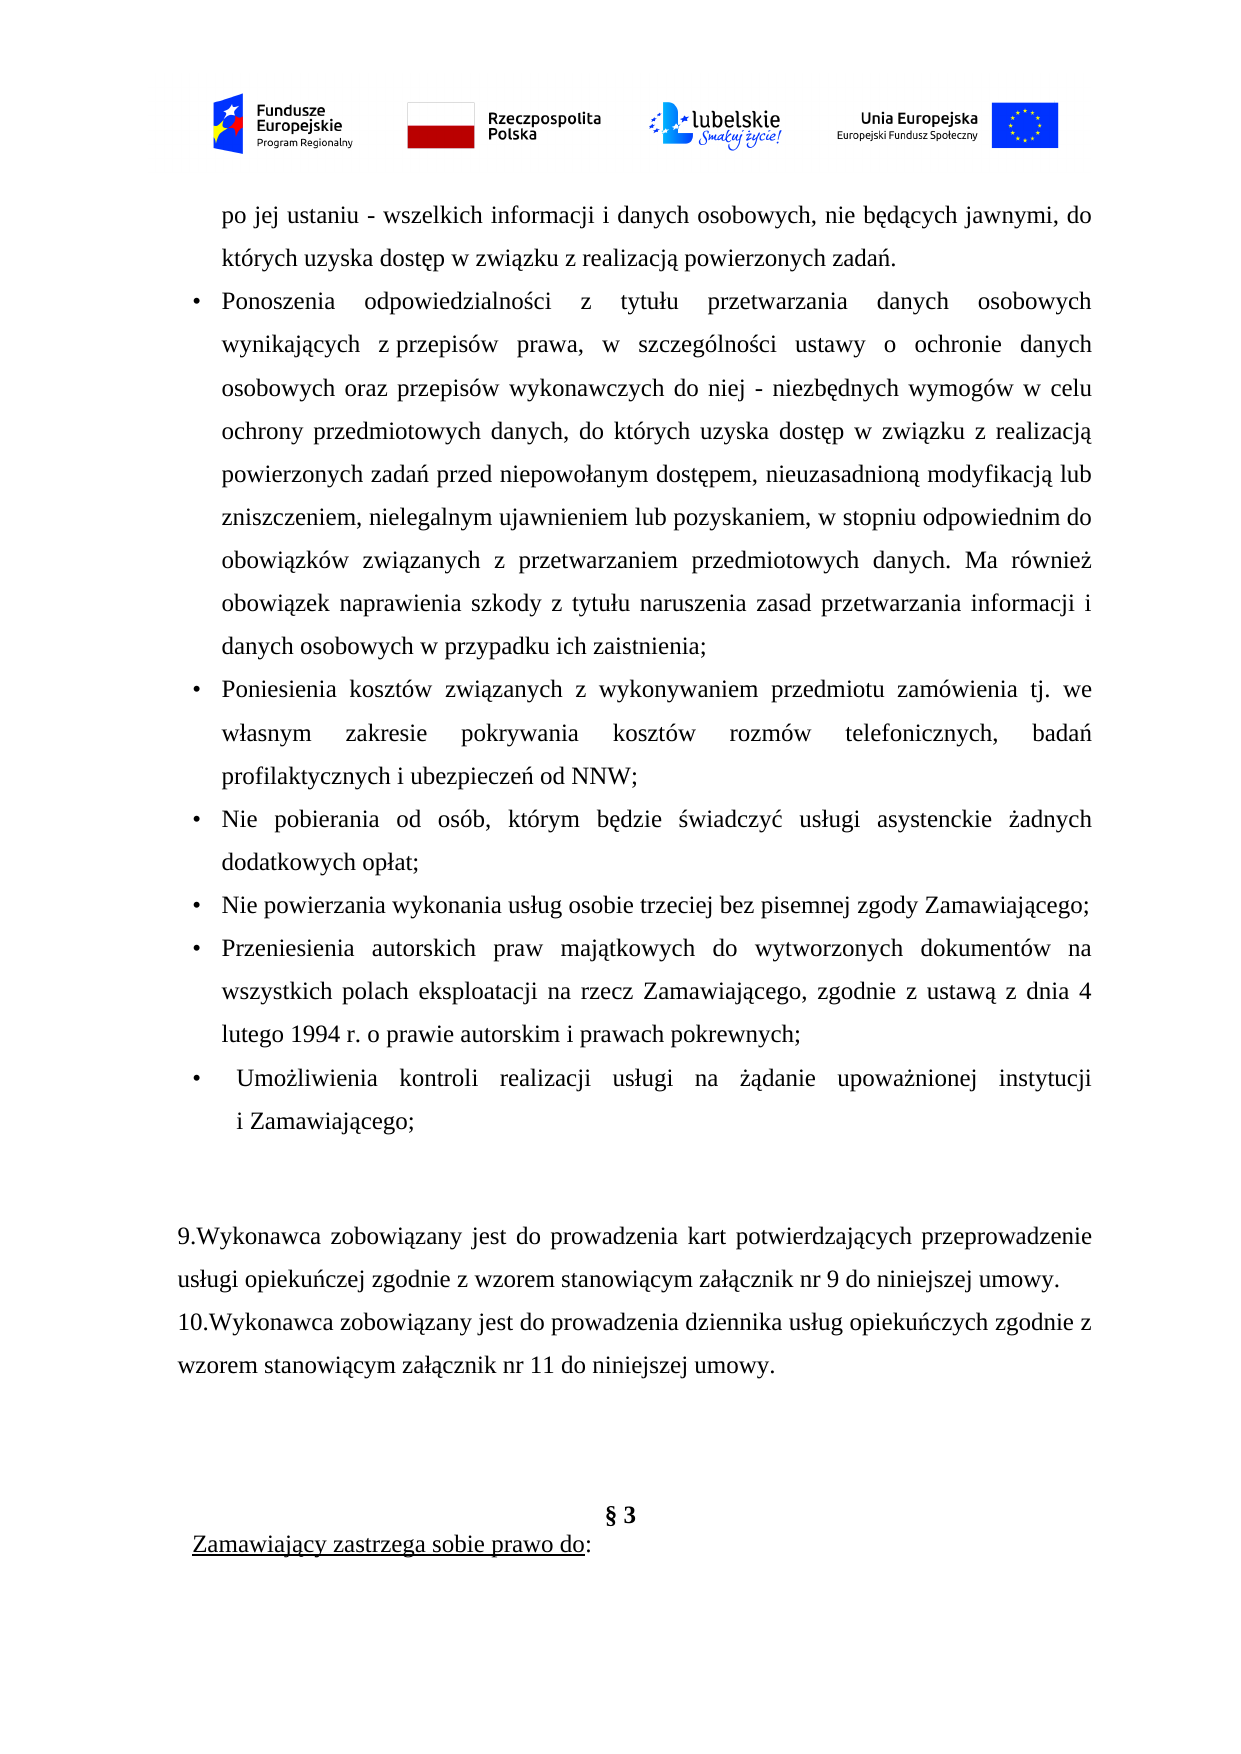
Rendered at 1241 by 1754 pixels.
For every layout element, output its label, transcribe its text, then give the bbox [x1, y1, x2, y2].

list Przeniesienia autorskich praw majątkowych do wytworzonych dokumentów na wszystkich polach eksploatacji na rzecz Zamawiającego, zgodnie z ustawą z dnia 4 lutego 1994 r. o prawie autorskim i prawach pokrewnych; [192, 933, 1093, 1048]
list Ponoszenia odpowiedzialności z tytułu przetwarzania danych osobowych wynikających z przepisów prawa, w szczególności ustawy o ochronie danych osobowych oraz przepisów wykonawczych do niej - niezbędnych wymogów w celu ochrony przedmiotowych danych, do których uzyska dostęp w związku z realizacją powierzonych zadań przed niepowołanym dostępem, nieuzasadnioną modyfikacją lub zniszczeniem, nielegalnym ujawnieniem lub pozyskaniem, w stopniu odpowiednim do obowiązków związanych z przetwarzaniem przedmiotowych danych. Ma również obowiązek naprawienia szkody z tytułu naruszenia zasad przetwarzania informacji i danych osobowych w przypadku ich zaistnienia; [192, 286, 1093, 660]
text § 3 [148, 1500, 1093, 1529]
picture [147, 73, 1092, 173]
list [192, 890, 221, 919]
list Umożliwienia kontroli realizacji usługi na żądanie upoważnionej instytucji i Zamawiającego; [192, 1063, 1093, 1134]
list Poniesienia kosztów związanych z wykonywaniem przedmiotu zamówienia tj. we własnym zakresie pokrywania kosztów rozmów telefonicznych, badań profilaktycznych i ubezpieczeń od NNW; [192, 674, 1093, 789]
text 10.Wykonawca zobowiązany jest do prowadzenia dziennika usług opiekuńczych zgodnie z wzorem stanowiącym załącznik nr 11 do niniejszej umowy. [177, 1307, 1093, 1379]
text 9.Wykonawca zobowiązany jest do prowadzenia kart potwierdzających przeprowadzenie usługi opiekuńczej zgodnie z wzorem stanowiącym załącznik nr 9 do niniejszej umowy. [177, 1221, 1093, 1293]
list Nie pobierania od osób, którym będzie świadczyć usługi asystenckie żadnych dodatkowych opłat; [192, 804, 1093, 876]
text Zamawiający zastrzega sobie prawo do: [192, 1529, 1093, 1558]
